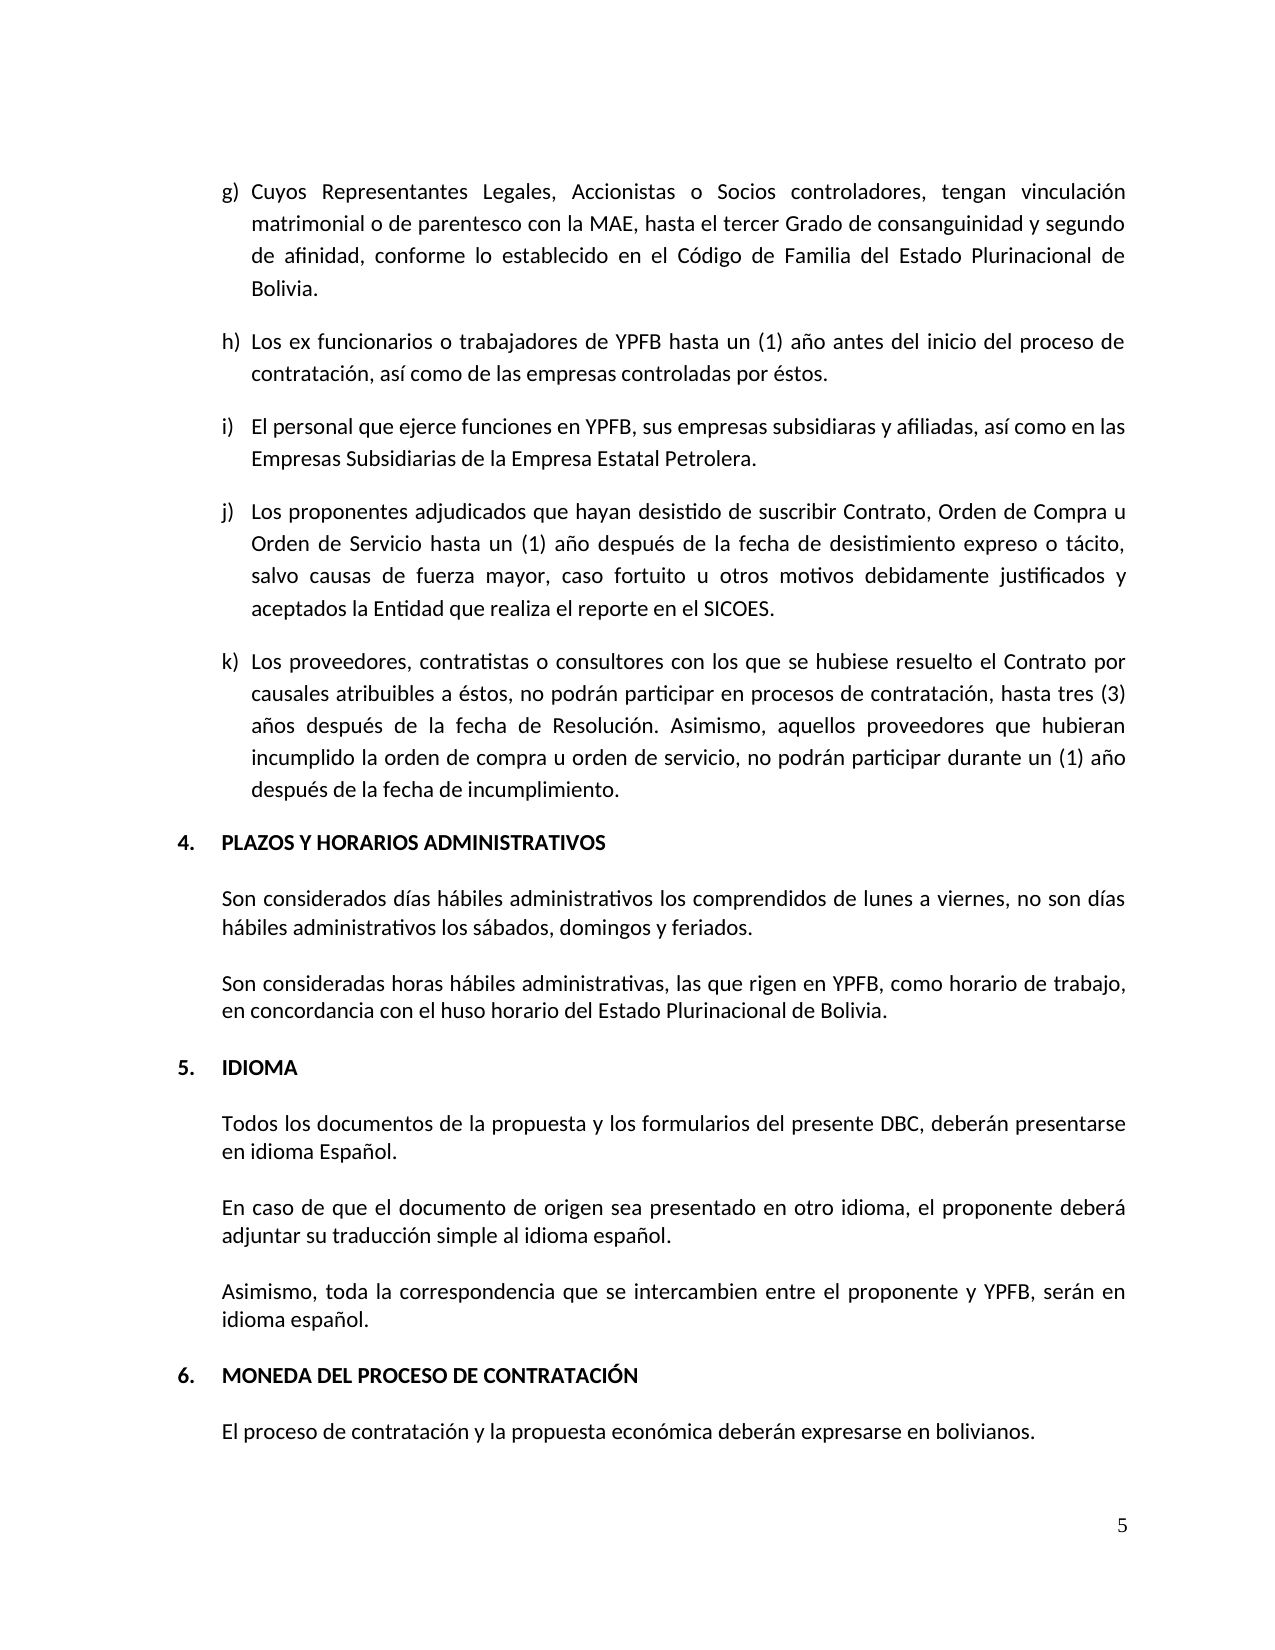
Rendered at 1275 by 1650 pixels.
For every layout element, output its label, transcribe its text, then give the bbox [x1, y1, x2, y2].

list PLAZOS Y HORARIOS ADMINISTRATIVOS [177, 828, 1127, 857]
list Los ex funcionarios o trabajadores de YPFB hasta un (1) año antes del inicio del proceso de contratación, así como de las empresas controladas por éstos. [222, 327, 1127, 387]
list MONEDA DEL PROCESO DE CONTRATACIÓN [177, 1361, 1127, 1389]
list IDIOMA [177, 1053, 1127, 1081]
list Son considerados días hábiles administrativos los comprendidos de lunes a viernes, no son días hábiles administrativos los sábados, domingos y feriados. [222, 884, 1127, 941]
list Son consideradas horas hábiles administrativas, las que rigen en YPFB, como horario de trabajo, en concordancia con el huso horario del Estado Plurinacional de Bolivia. [222, 969, 1127, 1025]
text Todos los documentos de la propuesta y los formularios del presente DBC, deberán presentarse en idioma Español. [222, 1109, 1127, 1165]
list Los proponentes adjudicados que hayan desistido de suscribir Contrato, Orden de Compra u Orden de Servicio hasta un (1) año después de la fecha de desistimiento expreso o tácito, salvo causas de fuerza mayor, caso fortuito u otros motivos debidamente justificados y aceptados la Entidad que realiza el reporte en el SICOES. [222, 497, 1127, 622]
list El personal que ejerce funciones en YPFB, sus empresas subsidiaras y afiliadas, así como en las Empresas Subsidiarias de la Empresa Estatal Petrolera. [222, 412, 1127, 472]
text El proceso de contratación y la propuesta económica deberán expresarse en bolivianos. [222, 1417, 1127, 1445]
list Los proveedores, contratistas o consultores con los que se hubiese resuelto el Contrato por causales atribuibles a éstos, no podrán participar en procesos de contratación, hasta tres (3) años después de la fecha de Resolución. Asimismo, aquellos proveedores que hubieran incumplido la orden de compra u orden de servicio, no podrán participar durante un (1) año después de la fecha de incumplimiento. [222, 647, 1127, 803]
text En caso de que el documento de origen sea presentado en otro idioma, el proponente deberá adjuntar su traducción simple al idioma español. [222, 1193, 1127, 1249]
list Cuyos Representantes Legales, Accionistas o Socios controladores, tengan vinculación matrimonial o de parentesco con la MAE, hasta el tercer Grado de consanguinidad y segundo de afinidad, conforme lo establecido en el Código de Familia del Estado Plurinacional de Bolivia. [222, 177, 1127, 302]
text Asimismo, toda la correspondencia que se intercambien entre el proponente y YPFB, serán en idioma español. [222, 1277, 1127, 1333]
